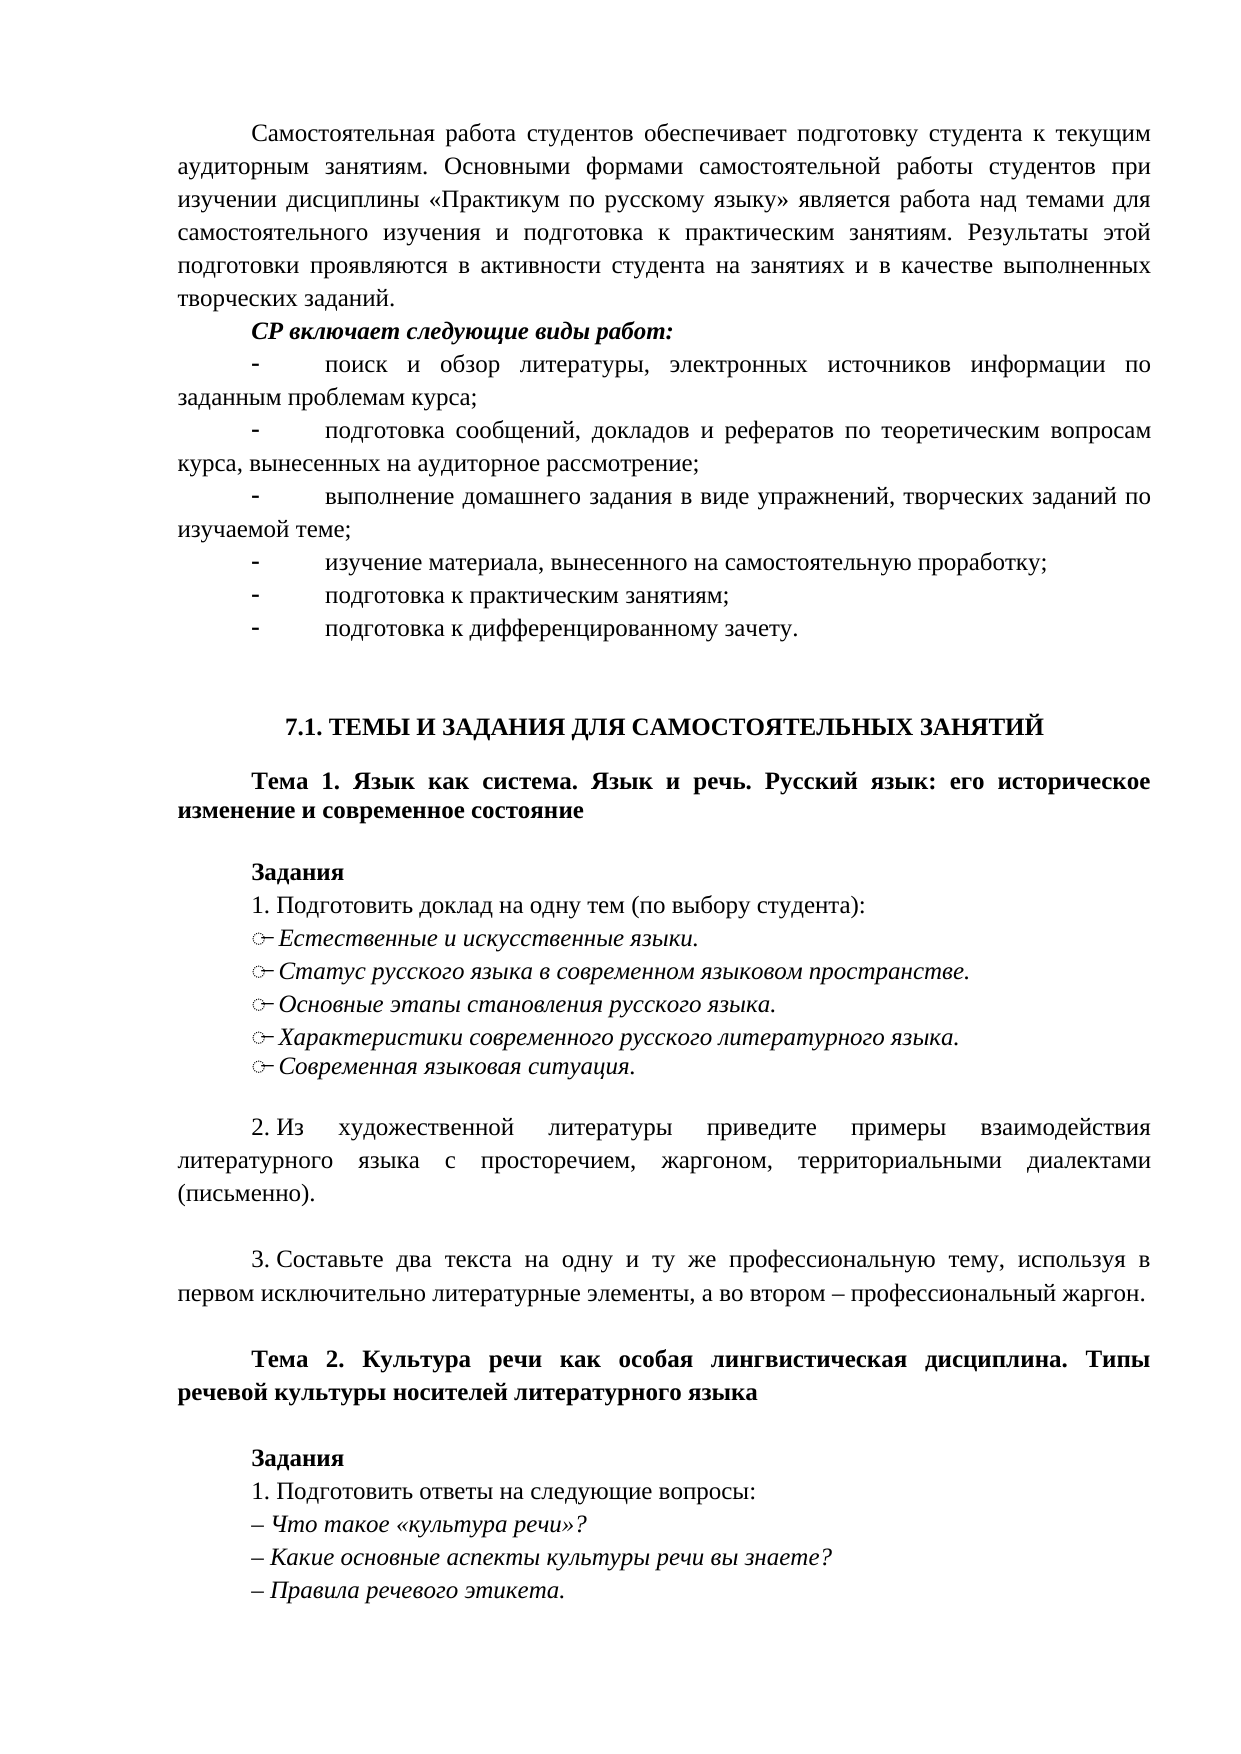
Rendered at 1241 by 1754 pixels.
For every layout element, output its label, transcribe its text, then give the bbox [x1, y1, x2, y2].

text – Правила речевого этикета. [177, 1575, 1152, 1603]
text 1. Подготовить доклад на одну тем (по выбору студента): [177, 890, 1152, 919]
list подготовка сообщений, докладов и рефератов по теоретическим вопросам курса, вынесенных на аудиторное рассмотрение; [177, 415, 1152, 477]
text Тема 2. Культура речи как особая лингвистическая дисциплина. Типы речевой культуры носителей литературного языка [177, 1344, 1152, 1405]
list выполнение домашнего задания в виде упражнений, творческих заданий по изучаемой теме; [177, 481, 1152, 543]
text ̶ Современная языковая ситуация. [251, 1051, 1152, 1079]
list подготовка к практическим занятиям; [177, 580, 1152, 609]
text – Что такое «культура речи»? [177, 1509, 1152, 1537]
list поиск и обзор литературы, электронных источников информации по заданным проблемам курса; [177, 349, 1152, 411]
text СР включает следующие виды работ: [177, 316, 1152, 345]
text – Какие основные аспекты культуры речи вы знаете? [177, 1542, 1152, 1571]
list подготовка к дифференцированному зачету. [177, 613, 1152, 642]
text 2. Из художественной литературы приведите примеры взаимодействия литературного языка с просторечием, жаргоном, территориальными диалектами (письменно). [177, 1112, 1152, 1207]
text Задания [177, 857, 1152, 886]
text ̶ Характеристики современного русского литературного языка. [251, 1022, 1152, 1051]
text ̶ Основные этапы становления русского языка. [251, 989, 1152, 1018]
text ̶ Статус русского языка в современном языковом пространстве. [251, 956, 1152, 985]
text 1. Подготовить ответы на следующие вопросы: [177, 1476, 1152, 1504]
text Задания [177, 1443, 1152, 1471]
list изучение материала, вынесенного на самостоятельную проработку; [177, 547, 1152, 576]
text Тема 1. Язык как система. Язык и речь. Русский язык: его историческое изменение и современное состояние [177, 766, 1152, 824]
text 7.1. ТЕМЫ И ЗАДАНИЯ ДЛЯ САМОСТОЯТЕЛЬНЫХ ЗАНЯТИЙ [177, 712, 1152, 741]
text 3. Составьте два текста на одну и ту же профессиональную тему, используя в первом исключительно литературные элементы, а во втором – профессиональный жаргон. [177, 1244, 1152, 1306]
text Самостоятельная работа студентов обеспечивает подготовку студента к текущим аудиторным занятиям. Основными формами самостоятельной работы студентов при изучении дисциплины «Практикум по русскому языку» является работа над темами для самостоятельного изучения и подготовка к практическим занятиям. Результаты этой подготовки проявляются в активности студента на занятиях и в качестве выполненных творческих заданий. [177, 118, 1152, 312]
text ̶ Естественные и искусственные языки. [251, 923, 1152, 952]
